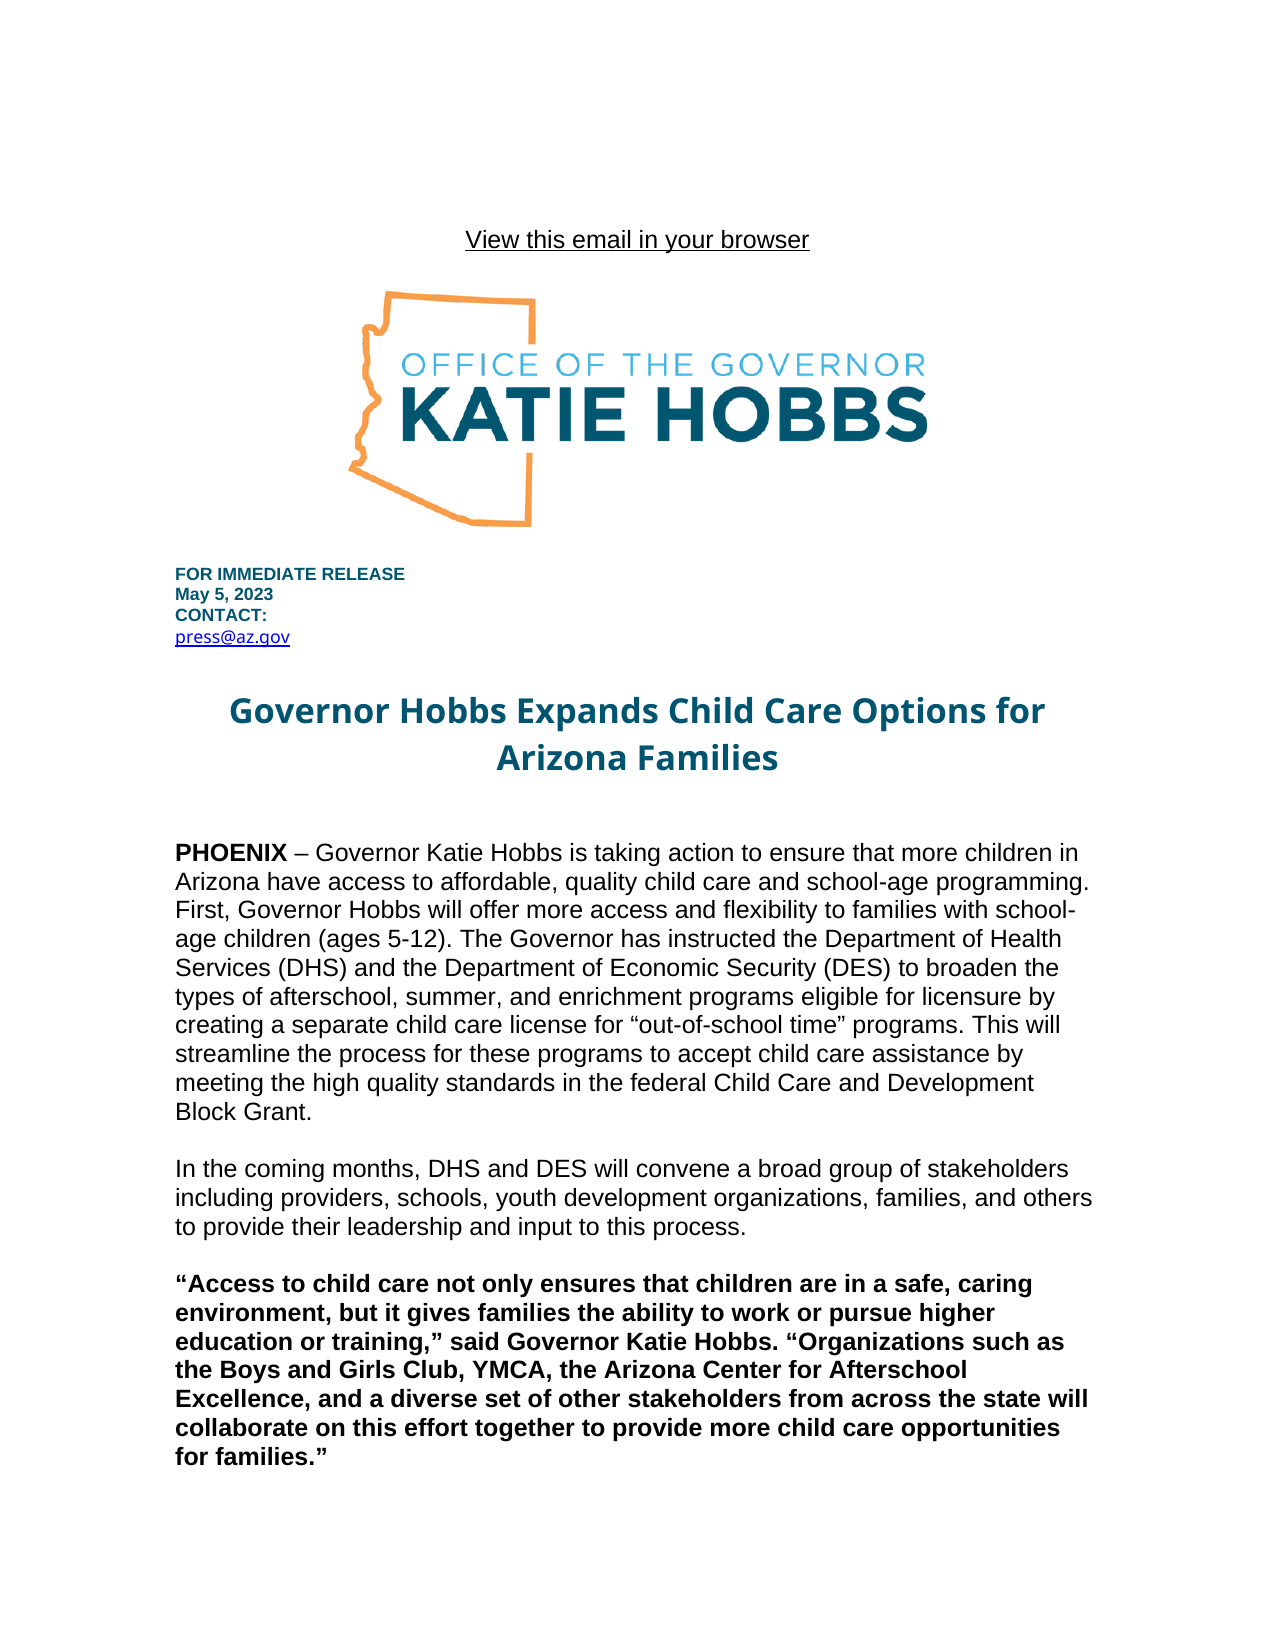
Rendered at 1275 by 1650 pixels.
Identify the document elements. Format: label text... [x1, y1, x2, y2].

table_header View this email in your browser [150, 150, 1125, 272]
table_cell FOR IMMEDIATE RELEASE May 5, 2023 CONTACT: press@az.gov [150, 545, 1125, 668]
picture [348, 291, 927, 527]
table_cell [150, 273, 1125, 545]
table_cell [150, 668, 1125, 1489]
